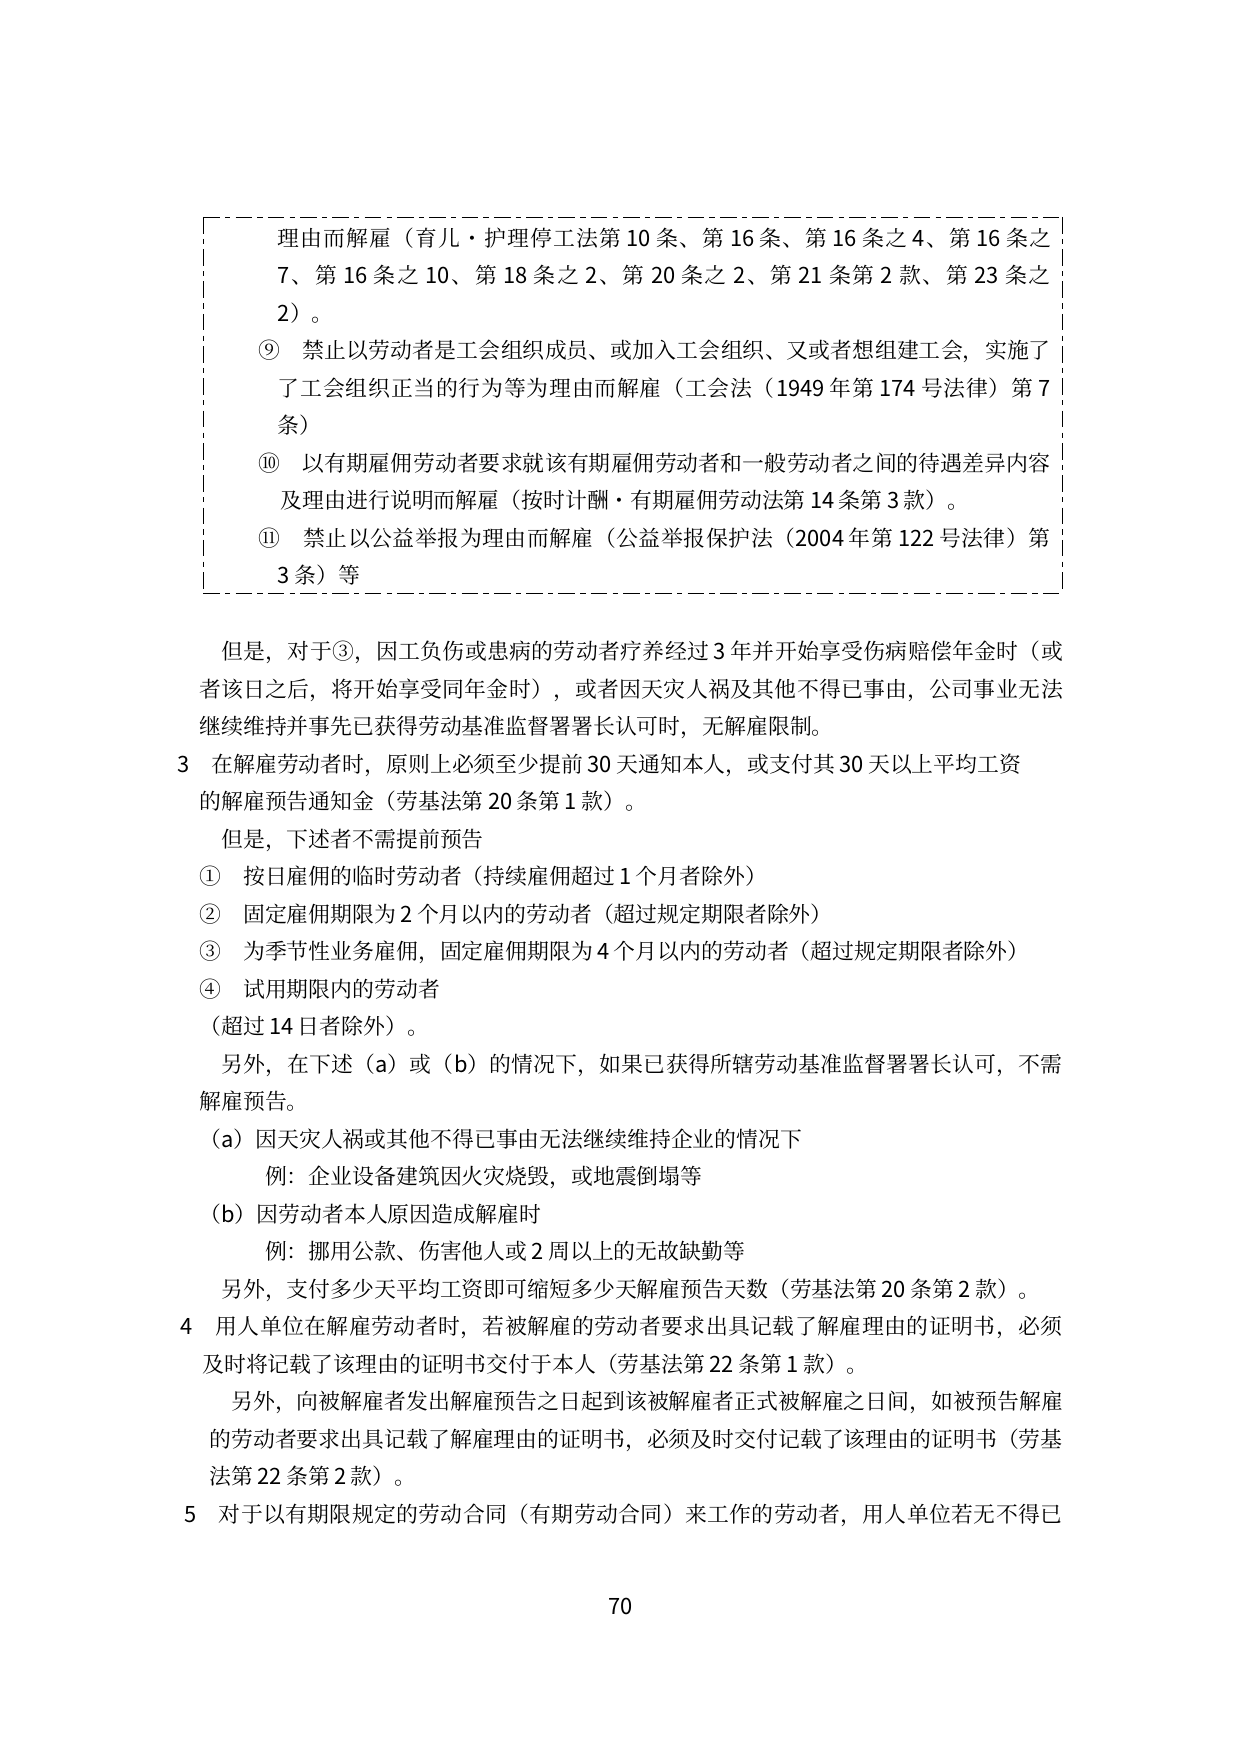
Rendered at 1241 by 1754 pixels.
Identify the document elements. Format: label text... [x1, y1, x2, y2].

text 另外，支付多少天平均工资即可缩短多少天解雇预告天数（劳基法第20条第2款）。 [199, 1269, 1063, 1306]
list ① 按日雇佣的临时劳动者（持续雇佣超过1个月者除外） [177, 856, 1063, 894]
text 例：企业设备建筑因火灾烧毁，或地震倒塌等 [177, 1156, 1063, 1194]
text 但是，下述者不需提前预告 [133, 819, 1063, 856]
text （超过14日者除外）。 [177, 1006, 1063, 1044]
list ④ 试用期限内的劳动者 [177, 969, 1063, 1006]
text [184, 1494, 1063, 1531]
text 3 在解雇劳动者时，原则上必须至少提前30天通知本人，或支付其30天以上平均工资 [133, 744, 1063, 781]
text （b）因劳动者本人原因造成解雇时 [177, 1194, 1063, 1231]
list ③ 为季节性业务雇佣，固定雇佣期限为4个月以内的劳动者（超过规定期限者除外） [199, 931, 1063, 969]
text （a）因天灾人祸或其他不得已事由无法继续维持企业的情况下 [177, 1119, 1063, 1156]
text 另外，向被解雇者发出解雇预告之日起到该被解雇者正式被解雇之日间，如被预告解雇的劳动者要求出具记载了解雇理由的证明书，必须及时交付记载了该理由的证明书（劳基法第22条第2款）。 [209, 1381, 1063, 1494]
text 另外，在下述（a）或（b）的情况下，如果已获得所辖劳动基准监督署署长认可，不需解雇预告。 [199, 1044, 1063, 1119]
text 的解雇预告通知金（劳基法第20条第1款）。 [133, 781, 1063, 819]
text 但是，对于③，因工负伤或患病的劳动者疗养经过3年并开始享受伤病赔偿年金时（或者该日之后，将开始享受同年金时），或者因天灾人祸及其他不得已事由，公司事业无法继续维持并事先已获得劳动基准监督署署长认可时，无解雇限制。 [199, 631, 1063, 744]
text 4 用人单位在解雇劳动者时，若被解雇的劳动者要求出具记载了解雇理由的证明书，必须及时将记载了该理由的证明书交付于本人（劳基法第22条第1款）。 [180, 1306, 1063, 1381]
list ② 固定雇佣期限为2个月以内的劳动者（超过规定期限者除外） [177, 894, 1063, 931]
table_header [204, 217, 1062, 593]
text 例：挪用公款、伤害他人或2周以上的无故缺勤等 [133, 1231, 1063, 1269]
